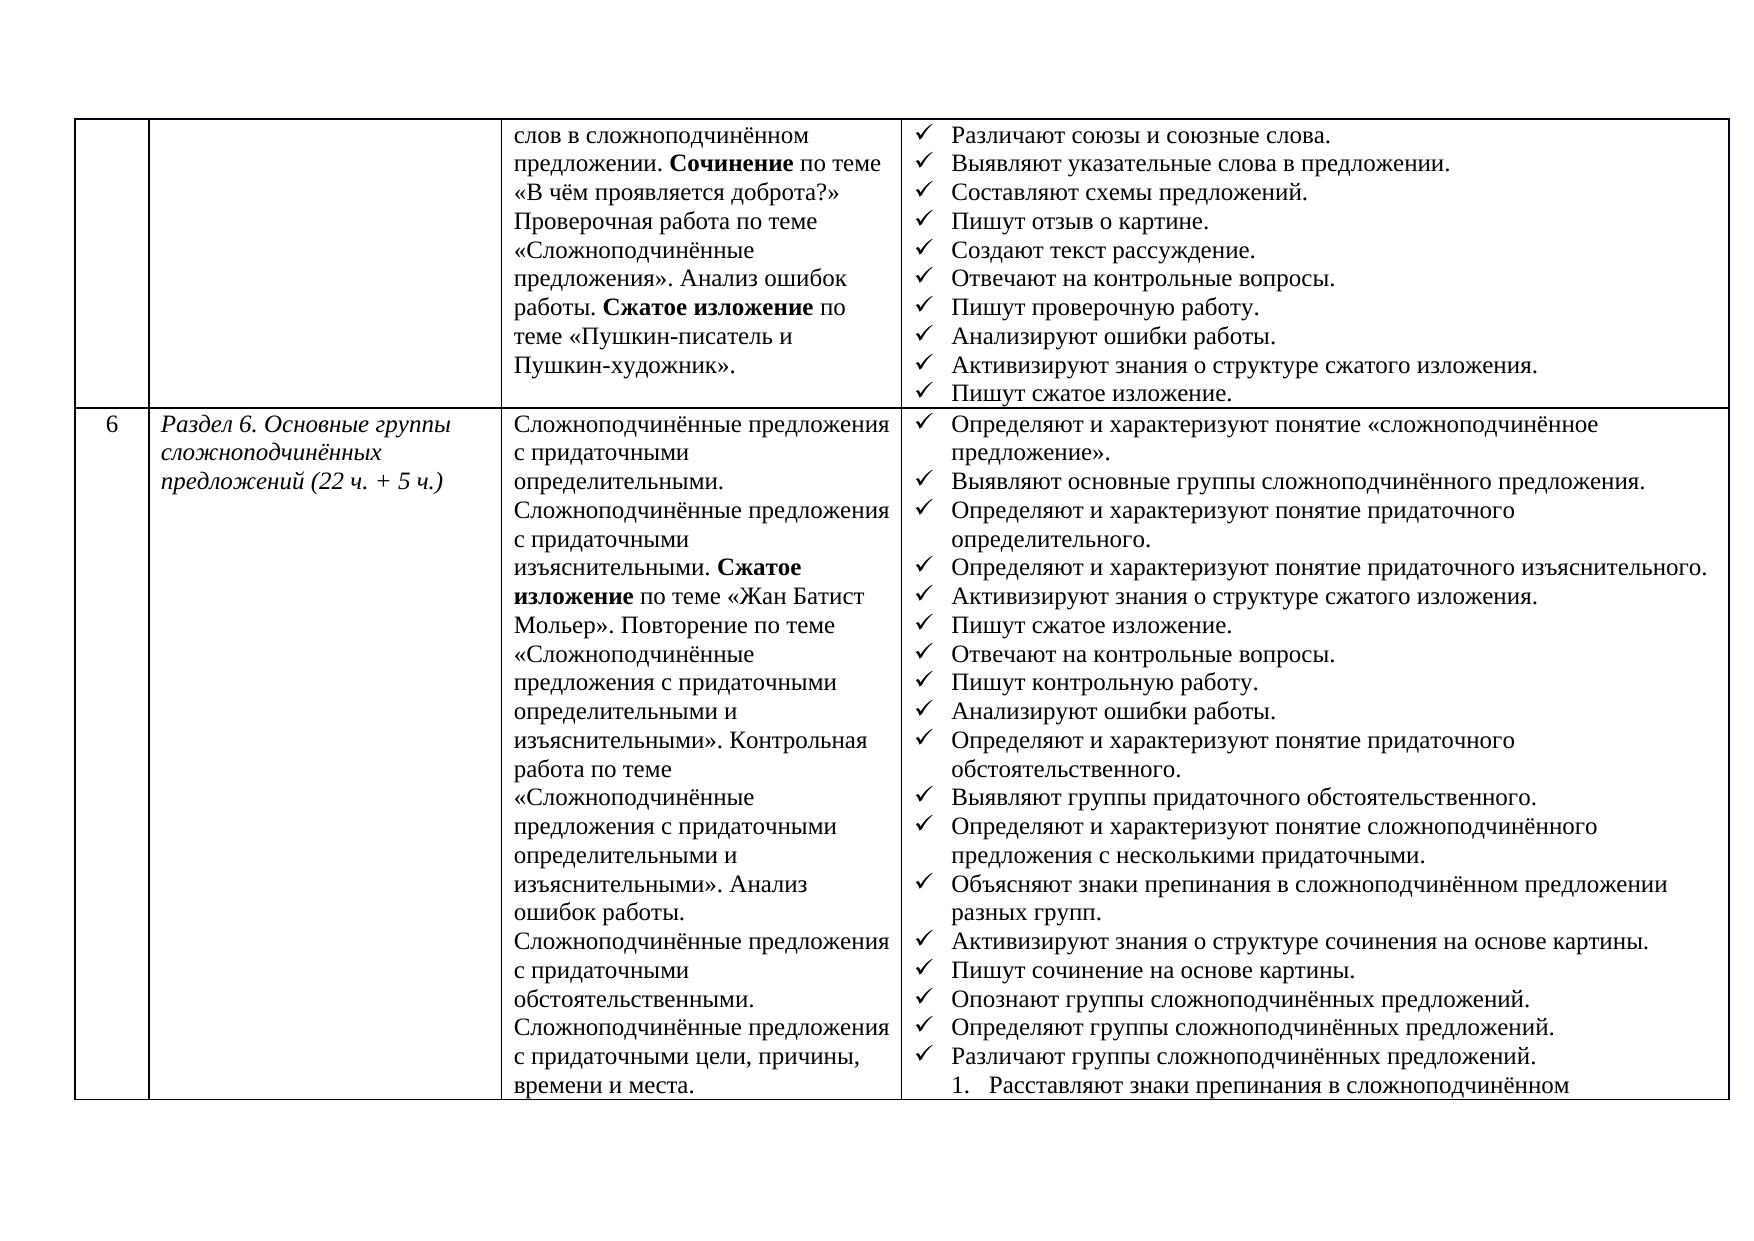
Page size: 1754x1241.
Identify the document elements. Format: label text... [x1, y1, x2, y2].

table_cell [502, 409, 901, 1099]
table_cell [150, 120, 501, 407]
table_cell 6 [76, 409, 148, 1099]
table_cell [902, 409, 1728, 1099]
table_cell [150, 409, 501, 1099]
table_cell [502, 120, 901, 407]
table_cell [902, 120, 1728, 407]
table_cell 5 [76, 120, 148, 407]
